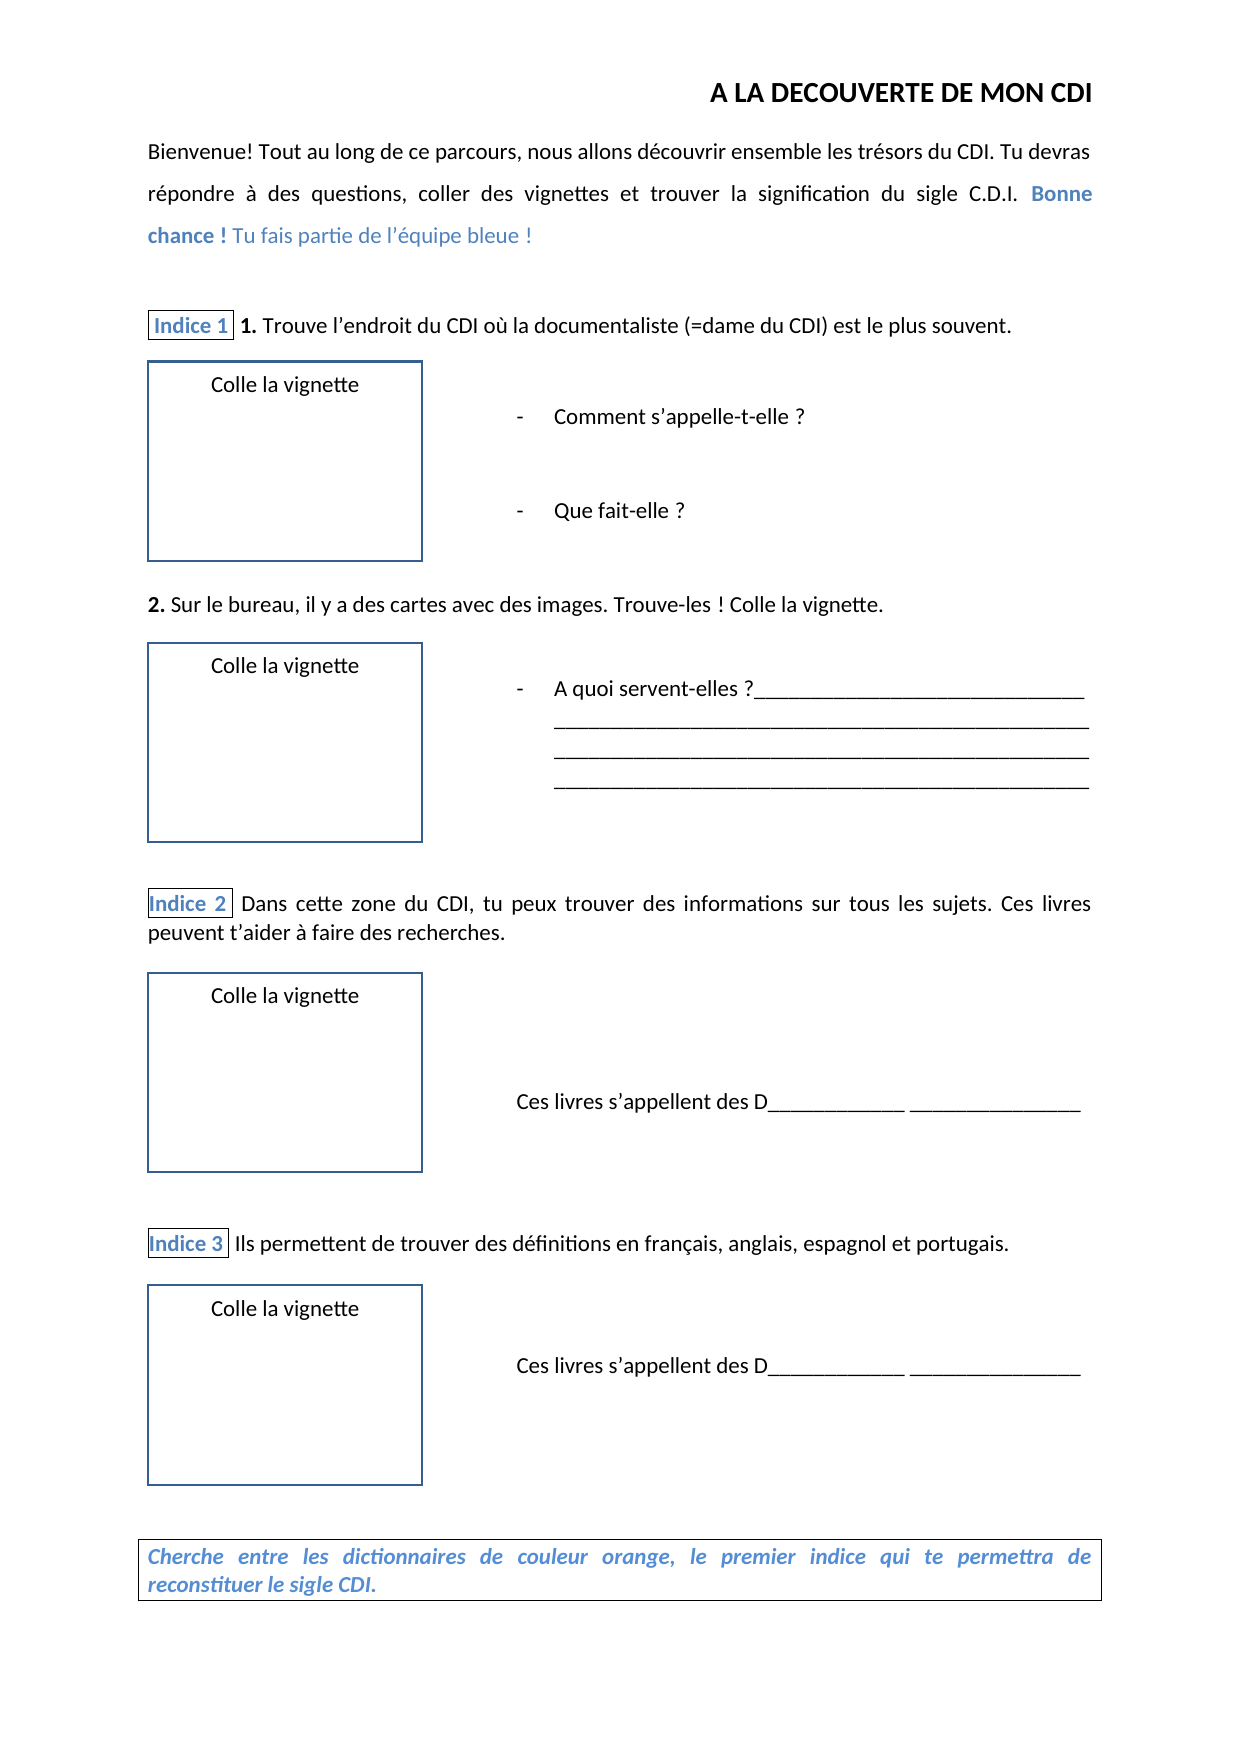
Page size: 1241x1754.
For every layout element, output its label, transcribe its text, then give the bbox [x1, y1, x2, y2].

text Bienvenue! Tout au long de ce parcours, nous allons découvrir ensemble les trésors du CDI. Tu devras répondre à des questions, coller des vignettes et trouver la signification du sigle C.D.I. Bonne chance ! Tu fais partie de l’équipe bleue ! [148, 137, 1092, 249]
list Que fait-elle ? [516, 496, 1092, 524]
text Ces livres s’appellent des D____________ _______________ [423, 1352, 1092, 1379]
text 2. Sur le bureau, il y a des cartes avec des images. Trouve-les ! Colle la vignette. [148, 590, 1092, 618]
text Indice 1 1. Trouve l’endroit du CDI où la documentaliste (=dame du CDI) est le plus souvent. [234, 310, 1092, 340]
list _____________________________________________________________________________________________________________________________________________ [554, 704, 1092, 792]
text Ces livres s’appellent des D____________ _______________ [423, 1087, 1092, 1115]
text Cherche entre les dictionnaires de couleur orange, le premier indice qui te permettra de reconstituer le sigle CDI. [139, 1540, 1101, 1600]
text Indice 3 Ils permettent de trouver des définitions en français, anglais, espagnol et portugais. [229, 1228, 1092, 1258]
text Indice 2 Dans cette zone du CDI, tu peux trouver des informations sur tous les sujets. Ces livres peuvent t’aider à faire des recherches. [148, 888, 1092, 946]
list A quoi servent-elles ?_____________________________ [516, 674, 1092, 702]
list Comment s’appelle-t-elle ? [516, 402, 1092, 430]
